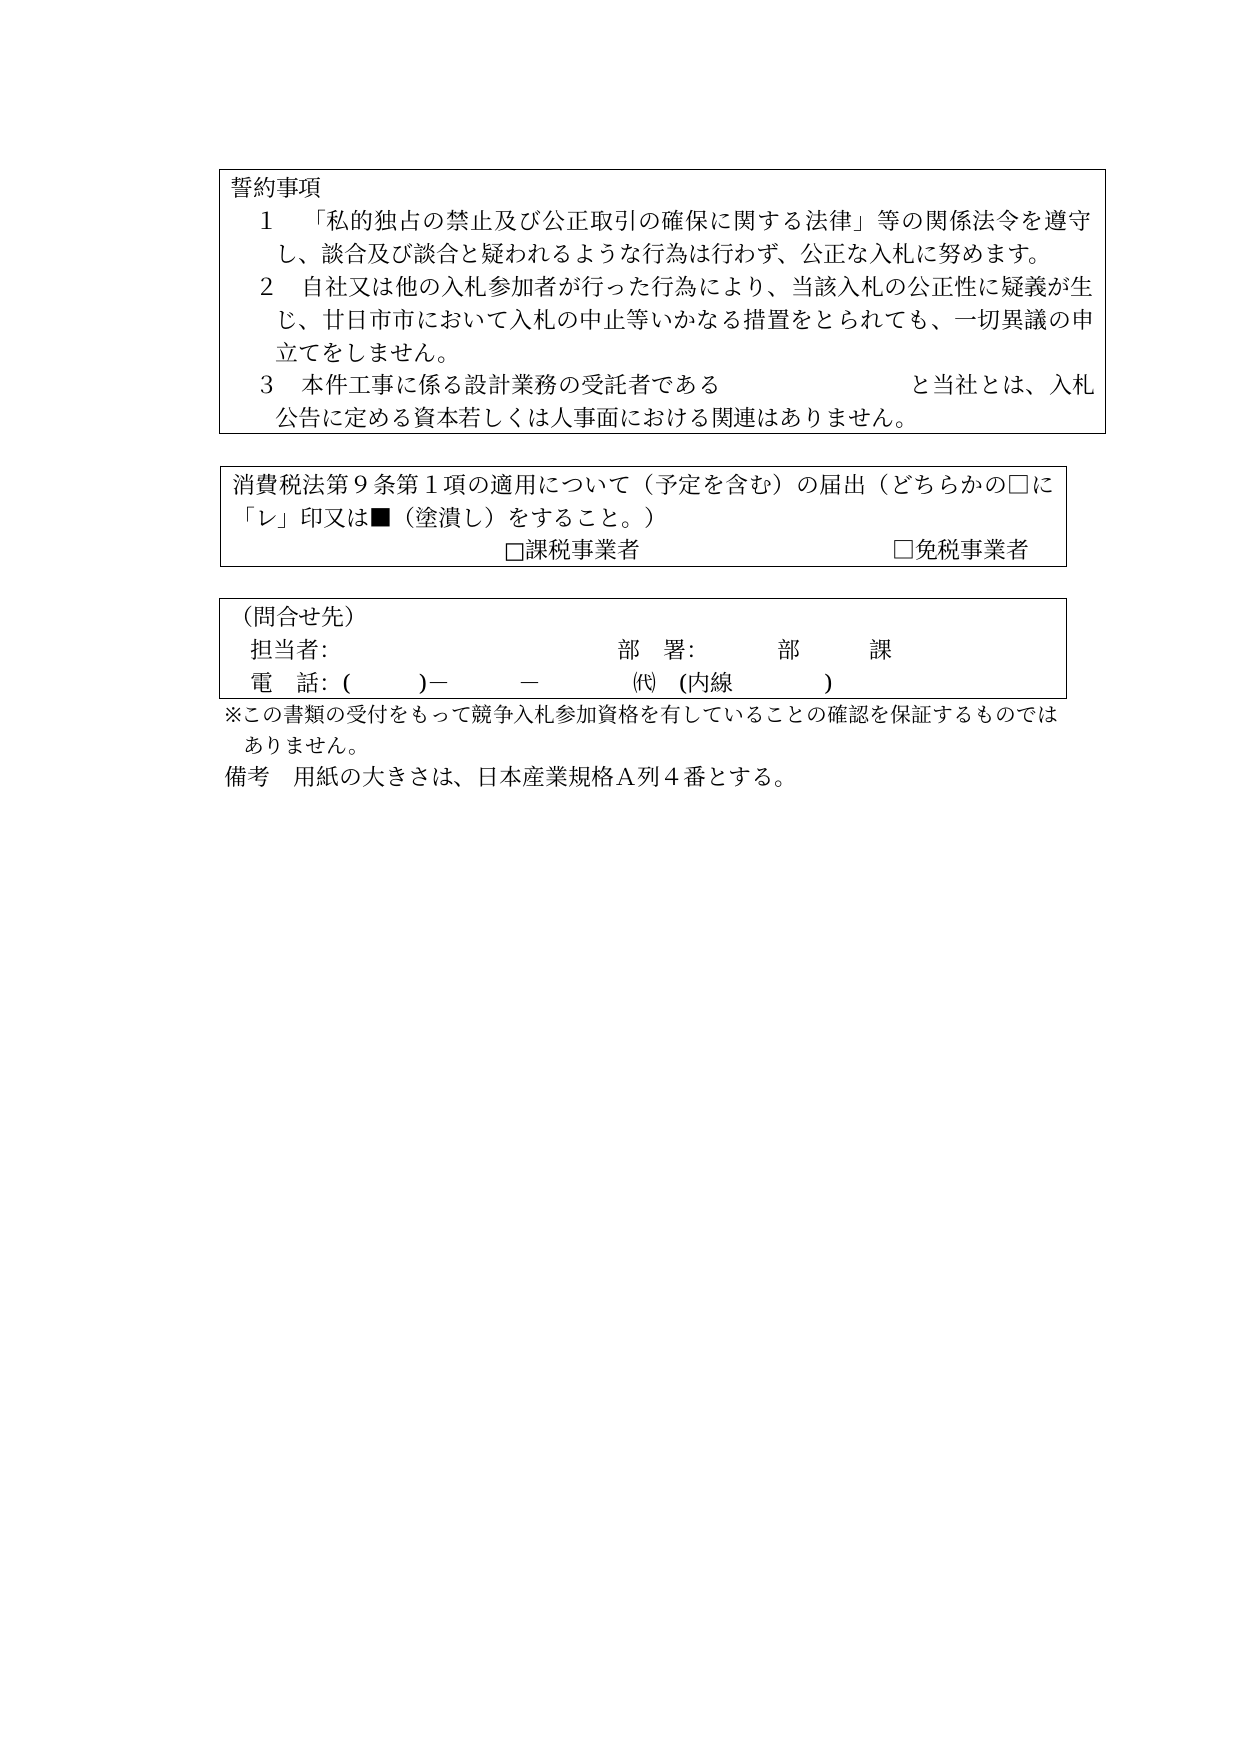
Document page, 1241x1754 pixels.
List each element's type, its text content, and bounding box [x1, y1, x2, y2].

table_header 消費税法第９条第１項の適用について（予定を含む）の届出（どちらかの□に「レ」印又は■（塗潰し）をすること。） □課税事業者 □免税事業者 [221, 467, 1066, 566]
table_cell 誓約事項 １ 「私的独占の禁止及び公正取引の確保に関する法律」等の関係法令を遵守し、談合及び談合と疑われるような行為は行わず、公正な入札に努めます。 ２ 自社又は他の入札参加者が行った行為により、当該入札の公正性に疑義が生じ、廿日市市において入札の中止等いかなる措置をとられても、一切異議の申立てをしません。 ３ 本件工事に係る設計業務の受託者である と当社とは、入札公告に定める資本若しくは人事面における関連はありません。 [220, 170, 1105, 433]
text ※この書類の受付をもって競争入札参加資格を有していることの確認を保証するものではありません。 [224, 699, 1061, 759]
table_header （問合せ先） 担当者： 部 署： 部 課 電 話：( )－ － ㈹ (内線 ) [220, 599, 1066, 698]
text 備考 用紙の大きさは、日本産業規格Ａ列４番とする。 [224, 759, 1061, 792]
